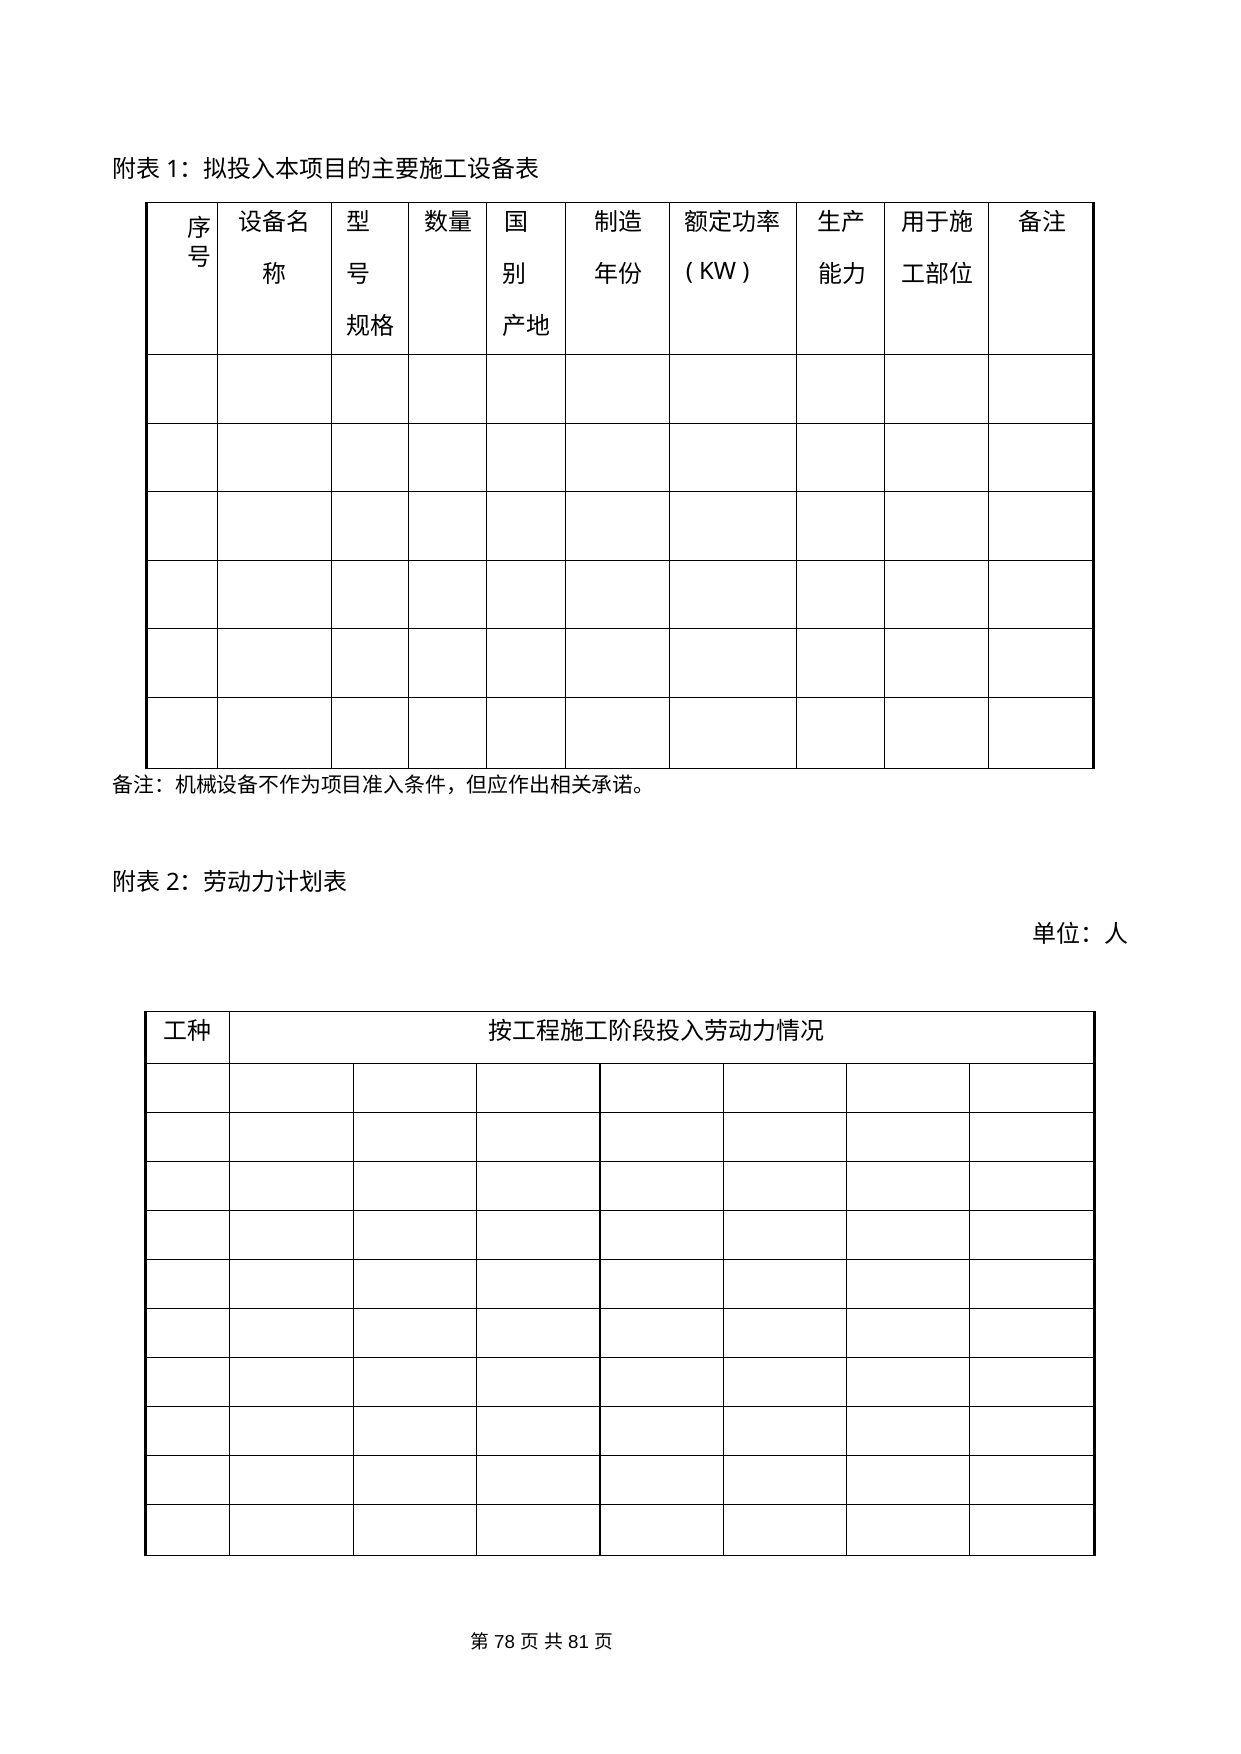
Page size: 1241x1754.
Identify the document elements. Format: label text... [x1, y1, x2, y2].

table_header 国别 产地 [487, 203, 565, 354]
table_cell [670, 561, 796, 628]
table_cell [332, 424, 408, 491]
table_cell [218, 698, 331, 768]
table_header 型号 规格 [332, 203, 408, 354]
table_cell [332, 698, 408, 768]
table_cell [970, 1505, 1093, 1555]
table_cell [230, 1407, 353, 1455]
table_cell [147, 1358, 229, 1406]
table_cell [477, 1358, 599, 1406]
table_cell [566, 424, 669, 491]
table_cell [724, 1113, 846, 1161]
table_cell [354, 1211, 476, 1259]
table_cell [970, 1260, 1093, 1308]
table_cell [885, 424, 988, 491]
table_cell [847, 1407, 969, 1455]
table_header 制造 年份 [566, 203, 669, 354]
text 备注：机械设备不作为项目准入条件，但应作出相关承诺。 [112, 768, 1128, 798]
table_cell [477, 1309, 599, 1357]
table_cell [601, 1407, 723, 1455]
table_cell [487, 424, 565, 491]
table_cell [847, 1456, 969, 1504]
table_cell [601, 1211, 723, 1259]
table_cell [989, 492, 1092, 559]
table_cell [477, 1505, 599, 1555]
table_cell [218, 629, 331, 697]
table_cell [409, 355, 486, 422]
table_cell [147, 1064, 229, 1112]
table_cell [354, 1309, 476, 1357]
table_cell [354, 1260, 476, 1308]
table_cell [566, 492, 669, 559]
table_cell [218, 355, 331, 422]
table_cell [601, 1260, 723, 1308]
table_cell [409, 629, 486, 697]
table_cell [566, 698, 669, 768]
table_cell [989, 629, 1092, 697]
table_cell [989, 424, 1092, 491]
table_cell [847, 1309, 969, 1357]
table_cell [477, 1113, 599, 1161]
table_cell [601, 1309, 723, 1357]
table_cell [670, 492, 796, 559]
table_cell [487, 629, 565, 697]
table_header 序 号 [148, 203, 217, 354]
table_cell [724, 1456, 846, 1504]
table_cell [989, 698, 1092, 768]
table_cell [147, 1456, 229, 1504]
table_cell [724, 1505, 846, 1555]
table_cell [230, 1358, 353, 1406]
table_cell [148, 561, 217, 628]
table_cell [601, 1162, 723, 1210]
text 附表 1：拟投入本项目的主要施工设备表 [112, 150, 1128, 185]
table_cell [724, 1358, 846, 1406]
table_cell [230, 1456, 353, 1504]
table_cell [724, 1407, 846, 1455]
table_cell [601, 1358, 723, 1406]
table_cell [148, 698, 217, 768]
table_cell [797, 424, 884, 491]
table_cell [601, 1113, 723, 1161]
table_header 备注 [989, 203, 1092, 354]
table_cell [847, 1064, 969, 1112]
table_cell [230, 1260, 353, 1308]
table_cell [670, 424, 796, 491]
table_cell [354, 1407, 476, 1455]
table_cell [230, 1113, 353, 1161]
table_cell [332, 355, 408, 422]
text 附表 2：劳动力计划表 [112, 862, 1128, 897]
table_header 工种 [147, 1012, 229, 1063]
table_cell [148, 355, 217, 422]
table_cell [332, 492, 408, 559]
table_cell [148, 629, 217, 697]
table_cell [147, 1407, 229, 1455]
table_cell [797, 561, 884, 628]
table_cell [970, 1064, 1093, 1112]
table_cell [147, 1113, 229, 1161]
table_cell [354, 1064, 476, 1112]
table_cell [477, 1064, 599, 1112]
table_header 生产 能力 [797, 203, 884, 354]
table_cell [970, 1211, 1093, 1259]
table_cell [724, 1162, 846, 1210]
table_cell [566, 629, 669, 697]
table_cell [989, 355, 1092, 422]
table_cell [230, 1211, 353, 1259]
table_cell [354, 1358, 476, 1406]
table_cell [147, 1162, 229, 1210]
table_cell [354, 1456, 476, 1504]
table_cell [354, 1113, 476, 1161]
table_cell [670, 355, 796, 422]
table_cell [147, 1505, 229, 1555]
table_cell [477, 1162, 599, 1210]
table_cell [230, 1162, 353, 1210]
table_cell [797, 492, 884, 559]
table_cell [477, 1260, 599, 1308]
table_cell [332, 629, 408, 697]
table_header 按工程施工阶段投入劳动力情况 [230, 1012, 1093, 1063]
table_cell [847, 1260, 969, 1308]
table_cell [409, 698, 486, 768]
table_cell [847, 1162, 969, 1210]
table_cell [477, 1211, 599, 1259]
table_cell [970, 1456, 1093, 1504]
table_cell [885, 492, 988, 559]
table_cell [601, 1505, 723, 1555]
table_header 额定功率 ( KW ) [670, 203, 796, 354]
table_cell [797, 629, 884, 697]
table_cell [847, 1113, 969, 1161]
table_cell [797, 698, 884, 768]
table_cell [989, 561, 1092, 628]
table_cell [147, 1260, 229, 1308]
table_cell [601, 1456, 723, 1504]
table_cell [148, 424, 217, 491]
table_cell [409, 424, 486, 491]
table_cell [885, 629, 988, 697]
table_header 设备名 称 [218, 203, 331, 354]
table_cell [409, 561, 486, 628]
table_cell [218, 492, 331, 559]
table_cell [218, 424, 331, 491]
table_cell [487, 355, 565, 422]
table_cell [230, 1505, 353, 1555]
table_cell [847, 1505, 969, 1555]
table_cell [797, 355, 884, 422]
table_cell [409, 492, 486, 559]
table_cell [566, 355, 669, 422]
table_cell [487, 561, 565, 628]
table_cell [487, 492, 565, 559]
table_cell [566, 561, 669, 628]
table_cell [147, 1309, 229, 1357]
table_cell [885, 698, 988, 768]
table_cell [724, 1260, 846, 1308]
table_cell [477, 1456, 599, 1504]
table_cell [724, 1211, 846, 1259]
table_cell [885, 561, 988, 628]
table_header 数量 [409, 203, 486, 354]
table_cell [970, 1309, 1093, 1357]
table_cell [218, 561, 331, 628]
table_cell [332, 561, 408, 628]
table_cell [885, 355, 988, 422]
table_cell [970, 1358, 1093, 1406]
table_cell [970, 1407, 1093, 1455]
table_cell [847, 1358, 969, 1406]
table_cell [970, 1113, 1093, 1161]
table_cell [724, 1309, 846, 1357]
table_cell [147, 1211, 229, 1259]
table_cell [354, 1162, 476, 1210]
table_cell [601, 1064, 723, 1112]
table_cell [724, 1064, 846, 1112]
table_cell [970, 1162, 1093, 1210]
table_header 用于施 工部位 [885, 203, 988, 354]
table_cell [230, 1064, 353, 1112]
table_cell [354, 1505, 476, 1555]
text 单位：人 [112, 914, 1128, 949]
table_cell [847, 1211, 969, 1259]
table_cell [230, 1309, 353, 1357]
table_cell [148, 492, 217, 559]
table_cell [670, 698, 796, 768]
table_cell [487, 698, 565, 768]
table_cell [477, 1407, 599, 1455]
table_cell [670, 629, 796, 697]
